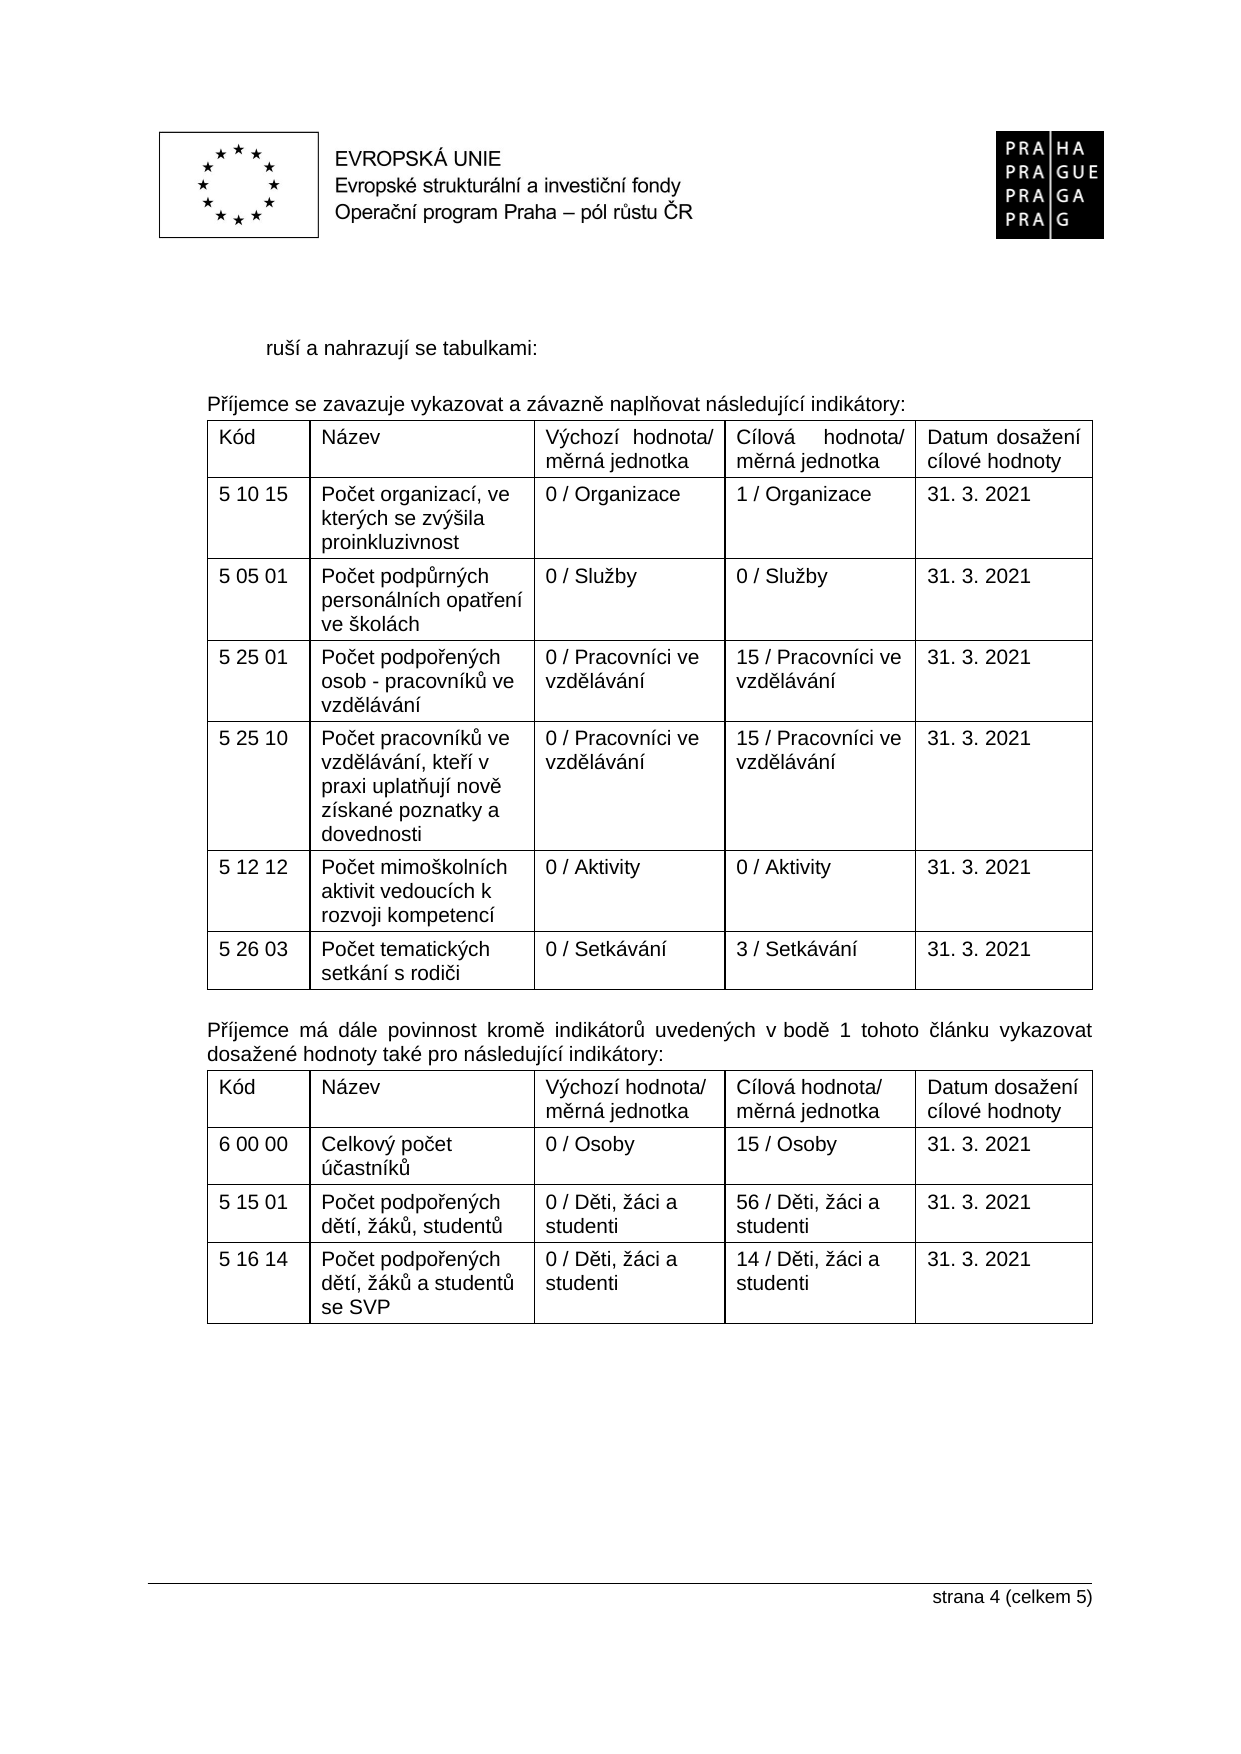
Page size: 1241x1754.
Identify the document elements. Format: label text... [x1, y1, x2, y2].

table_header Cílová hodnota/ měrná jednotka [726, 1071, 915, 1127]
table_cell 15 / Pracovníci ve vzdělávání [726, 722, 915, 850]
table_cell Počet pracovníků ve vzdělávání, kteří v praxi uplatňují nově získané poznatky a dovednosti [311, 722, 534, 850]
table_cell Počet podpůrných personálních opatření ve školách [311, 559, 534, 639]
table_cell 0 / Organizace [535, 478, 724, 558]
table_cell 5 25 10 [208, 722, 309, 850]
table_cell 31. 3. 2021 [916, 1185, 1092, 1242]
table_cell 0 / Aktivity [535, 851, 724, 931]
table_cell Počet podpořených dětí, žáků, studentů [311, 1185, 534, 1242]
table_cell 31. 3. 2021 [916, 932, 1092, 988]
table_header Název [311, 1071, 534, 1127]
table_cell 5 25 01 [208, 641, 309, 721]
table_cell 0 / Setkávání [535, 932, 724, 988]
table_header Výchozí hodnota/ měrná jednotka [535, 1071, 724, 1127]
table_header Kód [208, 421, 309, 477]
table_cell 5 16 14 [208, 1243, 309, 1323]
table_header Datum dosažení cílové hodnoty [916, 421, 1092, 477]
table_header Cílová hodnota/ měrná jednotka [726, 421, 915, 477]
table_cell 31. 3. 2021 [916, 641, 1092, 721]
table_cell 31. 3. 2021 [916, 1243, 1092, 1323]
picture [996, 131, 1104, 239]
table_cell Počet tematických setkání s rodiči [311, 932, 534, 988]
text ruší a nahrazují se tabulkami: [148, 335, 1092, 359]
table_cell 0 / Pracovníci ve vzdělávání [535, 722, 724, 850]
picture [158, 131, 697, 239]
table_cell 5 26 03 [208, 932, 309, 988]
table_cell 3 / Setkávání [726, 932, 915, 988]
table_cell 0 / Děti, žáci a studenti [535, 1243, 724, 1323]
table_cell Počet podpořených dětí, žáků a studentů se SVP [311, 1243, 534, 1323]
table_cell 14 / Děti, žáci a studenti [726, 1243, 915, 1323]
table_cell 0 / Osoby [535, 1128, 724, 1184]
table_cell 56 / Děti, žáci a studenti [726, 1185, 915, 1242]
table_cell Počet organizací, ve kterých se zvýšila proinkluzivnost [311, 478, 534, 558]
text Příjemce má dále povinnost kromě indikátorů uvedených v bodě 1 tohoto článku vykazovat dosažené hodnoty také pro následující indikátory: [207, 1018, 1092, 1066]
table_cell 0 / Aktivity [726, 851, 915, 931]
table_cell 31. 3. 2021 [916, 722, 1092, 850]
table_header Výchozí hodnota/ měrná jednotka [535, 421, 724, 477]
table_cell 1 / Organizace [726, 478, 915, 558]
table_cell Počet mimoškolních aktivit vedoucích k rozvoji kompetencí [311, 851, 534, 931]
table_cell 31. 3. 2021 [916, 851, 1092, 931]
table_cell 0 / Pracovníci ve vzdělávání [535, 641, 724, 721]
table_cell 5 15 01 [208, 1185, 309, 1242]
table_cell 0 / Děti, žáci a studenti [535, 1185, 724, 1242]
table_header Název [311, 421, 534, 477]
text Příjemce se zavazuje vykazovat a závazně naplňovat následující indikátory: [148, 392, 1092, 416]
table_cell 31. 3. 2021 [916, 478, 1092, 558]
table_header Kód [208, 1071, 309, 1127]
table_cell 0 / Služby [535, 559, 724, 639]
table_cell 5 05 01 [208, 559, 309, 639]
table_cell 15 / Pracovníci ve vzdělávání [726, 641, 915, 721]
table_cell 31. 3. 2021 [916, 559, 1092, 639]
table_cell 6 00 00 [208, 1128, 309, 1184]
table_cell 15 / Osoby [726, 1128, 915, 1184]
table_cell Počet podpořených osob - pracovníků ve vzdělávání [311, 641, 534, 721]
table_header Datum dosažení cílové hodnoty [916, 1071, 1092, 1127]
table_cell 0 / Služby [726, 559, 915, 639]
table_cell 5 12 12 [208, 851, 309, 931]
table_cell 5 10 15 [208, 478, 309, 558]
table_cell Celkový počet účastníků [311, 1128, 534, 1184]
table_cell 31. 3. 2021 [916, 1128, 1092, 1184]
